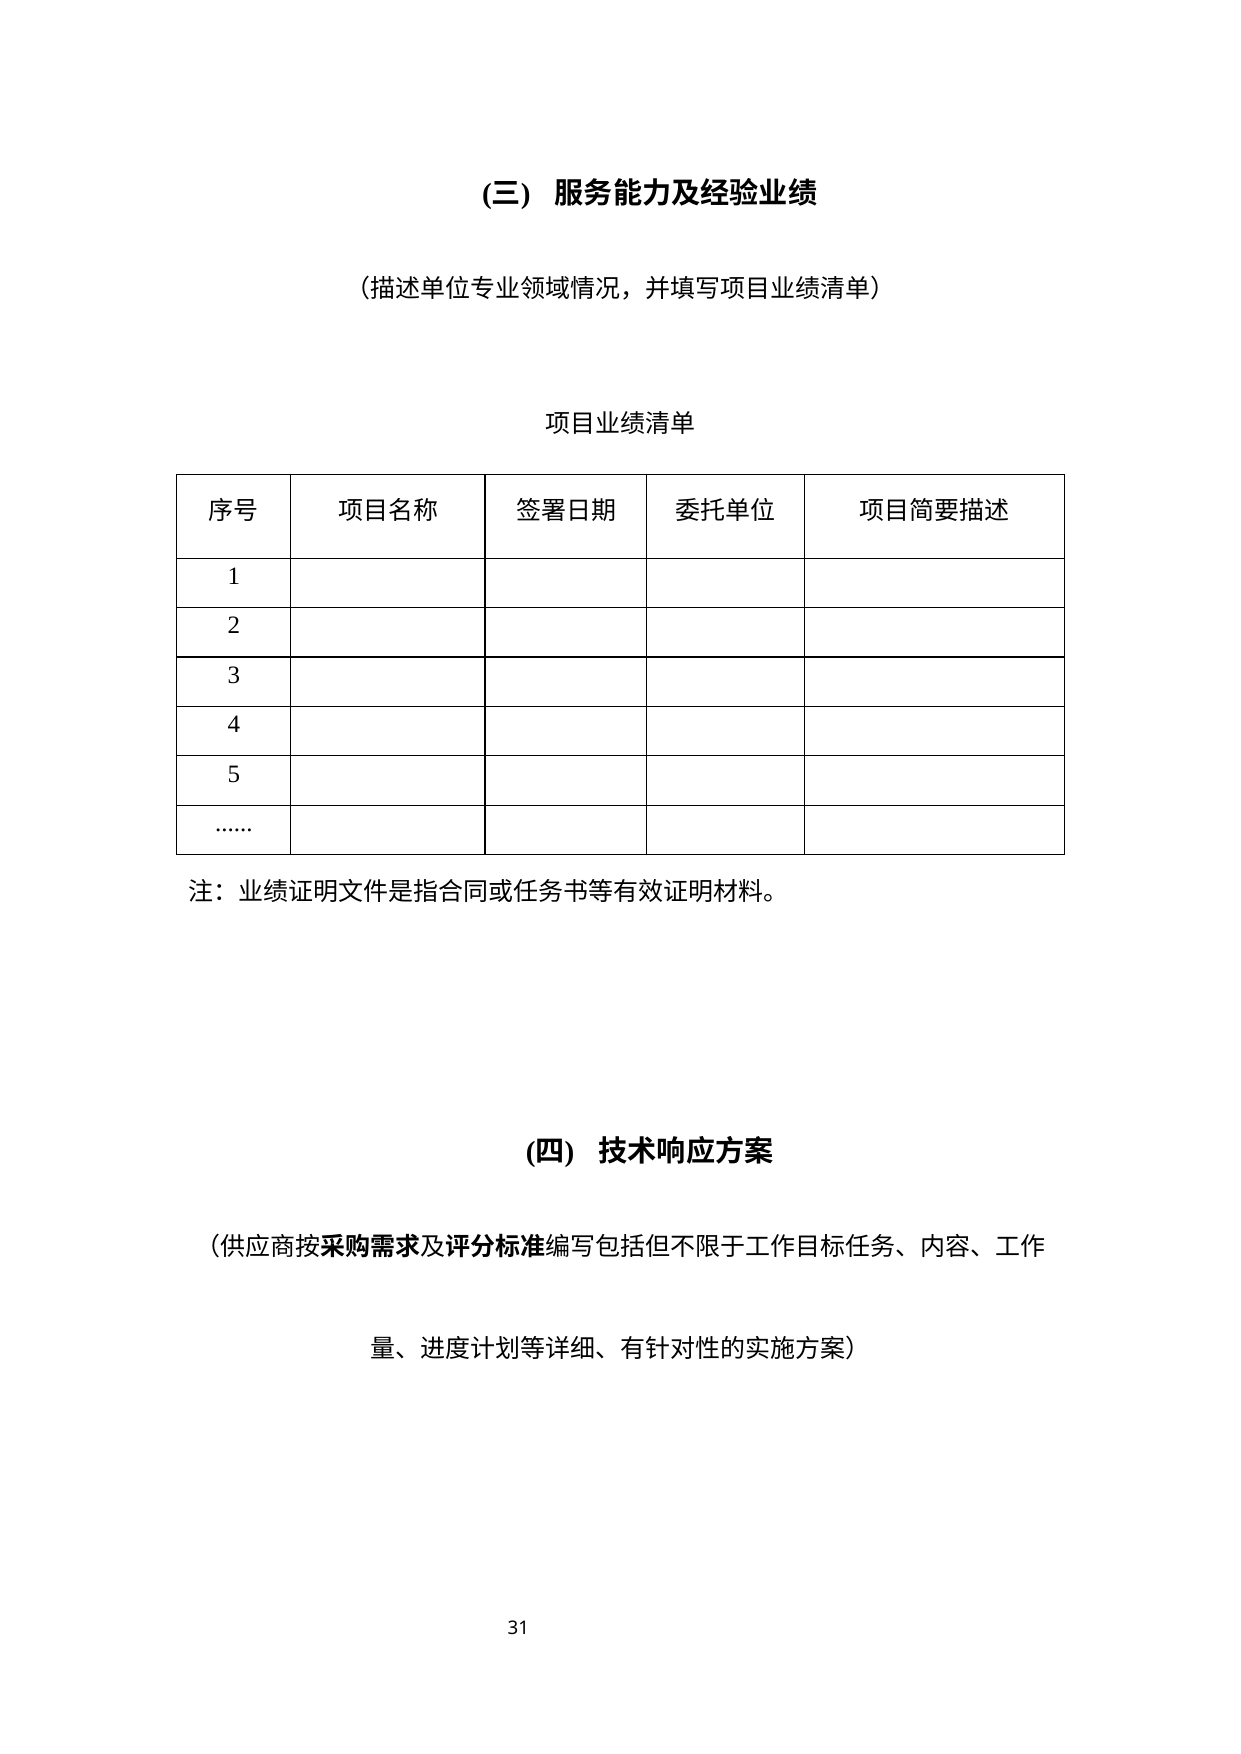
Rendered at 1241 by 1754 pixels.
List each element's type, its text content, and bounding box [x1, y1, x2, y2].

table_header 序号 [177, 475, 290, 557]
table_header 委托单位 [647, 475, 804, 557]
list 服务能力及经验业绩 [246, 157, 1052, 225]
table_cell [805, 608, 1064, 656]
table_header 项目简要描述 [805, 475, 1064, 557]
table_header 签署日期 [486, 475, 646, 557]
table_cell [291, 658, 484, 706]
table_cell 3 [177, 658, 290, 706]
table_cell [647, 608, 804, 656]
table_cell [486, 806, 646, 854]
table_cell 1 [177, 559, 290, 607]
table_cell [291, 806, 484, 854]
table_cell [647, 707, 804, 755]
table_cell [291, 559, 484, 607]
table_cell [805, 559, 1064, 607]
table_cell [486, 608, 646, 656]
table_cell [291, 608, 484, 656]
table_cell [647, 559, 804, 607]
table_cell 2 [177, 608, 290, 656]
table_cell [647, 756, 804, 805]
table_cell [486, 756, 646, 805]
table_cell [805, 806, 1064, 854]
table_cell [291, 707, 484, 755]
table_header 项目名称 [291, 475, 484, 557]
text 项目业绩清单 [188, 387, 1052, 456]
list 技术响应方案 [246, 1114, 1052, 1183]
text （描述单位专业领域情况，并填写项目业绩清单） [188, 252, 1052, 321]
table_cell [805, 756, 1064, 805]
table_cell 4 [177, 707, 290, 755]
table_cell [805, 658, 1064, 706]
table_cell [486, 658, 646, 706]
table_cell ...... [177, 806, 290, 854]
table_cell [805, 707, 1064, 755]
table_cell [486, 707, 646, 755]
table_cell [486, 559, 646, 607]
table_cell [647, 806, 804, 854]
table_cell [291, 756, 484, 805]
text 注：业绩证明文件是指合同或任务书等有效证明材料。 [188, 855, 1052, 924]
table_cell [647, 658, 804, 706]
text （供应商按采购需求及评分标准编写包括但不限于工作目标任务、内容、工作量、进度计划等详细、有针对性的实施方案） [188, 1210, 1052, 1381]
table_cell 5 [177, 756, 290, 805]
